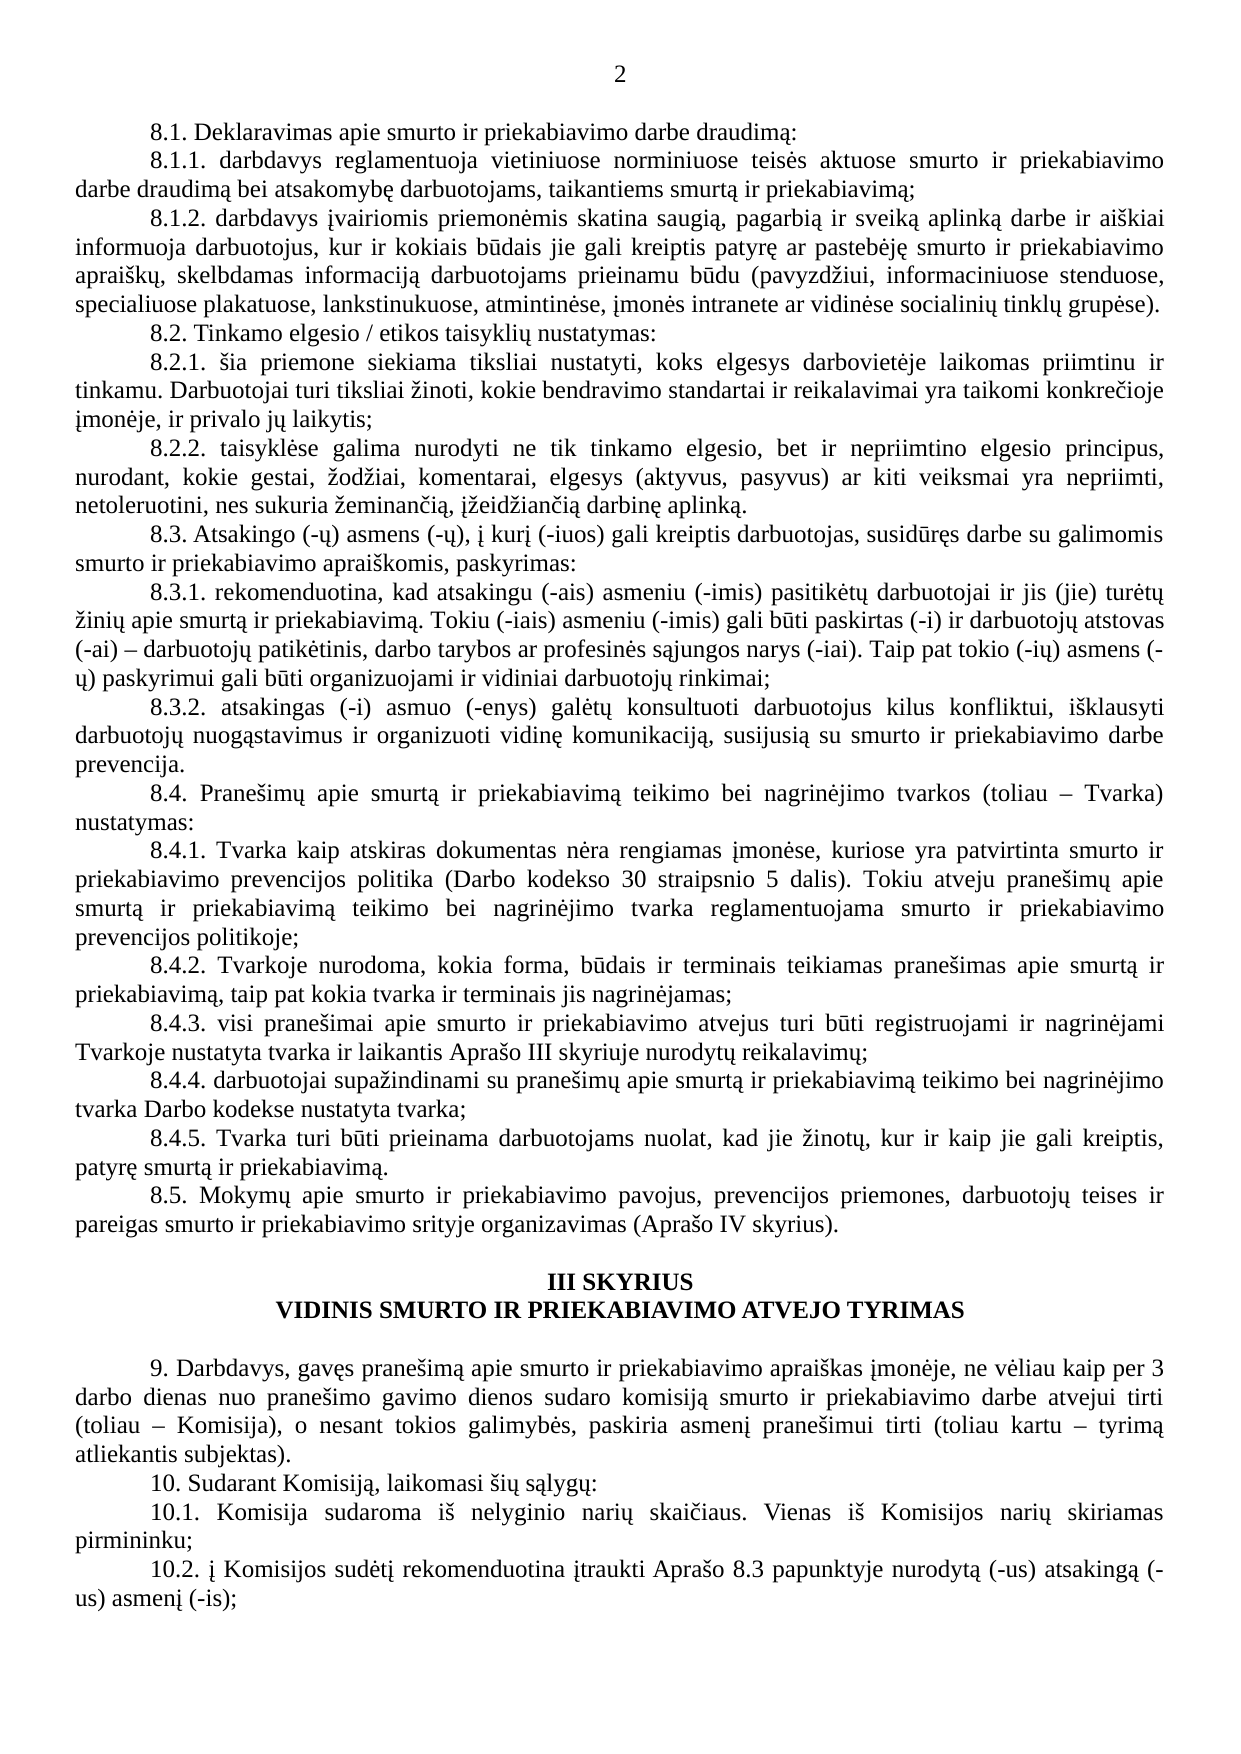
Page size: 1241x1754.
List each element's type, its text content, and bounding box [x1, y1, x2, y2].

text 8.4.1. Tvarka kaip atskiras dokumentas nėra rengiamas įmonėse, kuriose yra patvirtinta smurto ir priekabiavimo prevencijos politika (Darbo kodekso 30 straipsnio 5 dalis). Tokiu atveju pranešimų apie smurtą ir priekabiavimą teikimo bei nagrinėjimo tvarka reglamentuojama smurto ir priekabiavimo prevencijos politikoje; [75, 835, 1165, 950]
text 8.1.1. darbdavys reglamentuoja vietiniuose norminiuose teisės aktuose smurto ir priekabiavimo darbe draudimą bei atsakomybę darbuotojams, taikantiems smurtą ir priekabiavimą; [75, 145, 1165, 203]
text 8.4.5. Tvarka turi būti prieinama darbuotojams nuolat, kad jie žinotų, kur ir kaip jie gali kreiptis, patyrę smurtą ir priekabiavimą. [75, 1123, 1165, 1180]
text VIDINIS SMURTO IR PRIEKABIAVIMO ATVEJO TYRIMAS [75, 1295, 1165, 1324]
text 9. Darbdavys, gavęs pranešimą apie smurto ir priekabiavimo apraiškas įmonėje, ne vėliau kaip per 3 darbo dienas nuo pranešimo gavimo dienos sudaro komisiją smurto ir priekabiavimo darbe atvejui tirti (toliau – Komisija), o nesant tokios galimybės, paskiria asmenį pranešimui tirti (toliau kartu – tyrimą atliekantis subjektas). [75, 1353, 1165, 1468]
text 10.2. į Komisijos sudėtį rekomenduotina įtraukti Aprašo 8.3 papunktyje nurodytą (-us) atsakingą (-us) asmenį (-is); [75, 1554, 1165, 1612]
text 8.3.1. rekomenduotina, kad atsakingu (-ais) asmeniu (-imis) pasitikėtų darbuotojai ir jis (jie) turėtų žinių apie smurtą ir priekabiavimą. Tokiu (-iais) asmeniu (-imis) gali būti paskirtas (-i) ir darbuotojų atstovas (-ai) – darbuotojų patikėtinis, darbo tarybos ar profesinės sąjungos narys (-iai). Taip pat tokio (-ių) asmens (-ų) paskyrimui gali būti organizuojami ir vidiniai darbuotojų rinkimai; [75, 577, 1165, 692]
text 8.3.2. atsakingas (-i) asmuo (-enys) galėtų konsultuoti darbuotojus kilus konfliktui, išklausyti darbuotojų nuogąstavimus ir organizuoti vidinę komunikaciją, susijusią su smurto ir priekabiavimo darbe prevencija. [75, 692, 1165, 778]
text 8.5. Mokymų apie smurto ir priekabiavimo pavojus, prevencijos priemones, darbuotojų teises ir pareigas smurto ir priekabiavimo srityje organizavimas (Aprašo IV skyrius). [75, 1180, 1165, 1238]
text 8.1. Deklaravimas apie smurto ir priekabiavimo darbe draudimą: [75, 117, 1165, 145]
text 10.1. Komisija sudaroma iš nelyginio narių skaičiaus. Vienas iš Komisijos narių skiriamas pirmininku; [75, 1497, 1165, 1554]
text 8.4.4. darbuotojai supažindinami su pranešimų apie smurtą ir priekabiavimą teikimo bei nagrinėjimo tvarka Darbo kodekse nustatyta tvarka; [75, 1065, 1165, 1123]
text 8.4.3. visi pranešimai apie smurto ir priekabiavimo atvejus turi būti registruojami ir nagrinėjami Tvarkoje nustatyta tvarka ir laikantis Aprašo III skyriuje nurodytų reikalavimų; [75, 1008, 1165, 1065]
text 8.3. Atsakingo (-ų) asmens (-ų), į kurį (-iuos) gali kreiptis darbuotojas, susidūręs darbe su galimomis smurto ir priekabiavimo apraiškomis, paskyrimas: [75, 519, 1165, 577]
text 10. Sudarant Komisiją, laikomasi šių sąlygų: [75, 1468, 1165, 1497]
text 8.4. Pranešimų apie smurtą ir priekabiavimą teikimo bei nagrinėjimo tvarkos (toliau – Tvarka) nustatymas: [75, 778, 1165, 835]
text 8.2.2. taisyklėse galima nurodyti ne tik tinkamo elgesio, bet ir nepriimtino elgesio principus, nurodant, kokie gestai, žodžiai, komentarai, elgesys (aktyvus, pasyvus) ar kiti veiksmai yra nepriimti, netoleruotini, nes sukuria žeminančią, įžeidžiančią darbinę aplinką. [75, 433, 1165, 519]
text 8.4.2. Tvarkoje nurodoma, kokia forma, būdais ir terminais teikiamas pranešimas apie smurtą ir priekabiavimą, taip pat kokia tvarka ir terminais jis nagrinėjamas; [75, 950, 1165, 1008]
text 8.2. Tinkamo elgesio / etikos taisyklių nustatymas: [75, 318, 1165, 347]
text III SKYRIUS [75, 1267, 1165, 1295]
text 8.1.2. darbdavys įvairiomis priemonėmis skatina saugią, pagarbią ir sveiką aplinką darbe ir aiškiai informuoja darbuotojus, kur ir kokiais būdais jie gali kreiptis patyrę ar pastebėję smurto ir priekabiavimo apraiškų, skelbdamas informaciją darbuotojams prieinamu būdu (pavyzdžiui, informaciniuose stenduose, specialiuose plakatuose, lankstinukuose, atmintinėse, įmonės intranete ar vidinėse socialinių tinklų grupėse). [75, 203, 1165, 318]
text 8.2.1. šia priemone siekiama tiksliai nustatyti, koks elgesys darbovietėje laikomas priimtinu ir tinkamu. Darbuotojai turi tiksliai žinoti, kokie bendravimo standartai ir reikalavimai yra taikomi konkrečioje įmonėje, ir privalo jų laikytis; [75, 347, 1165, 433]
